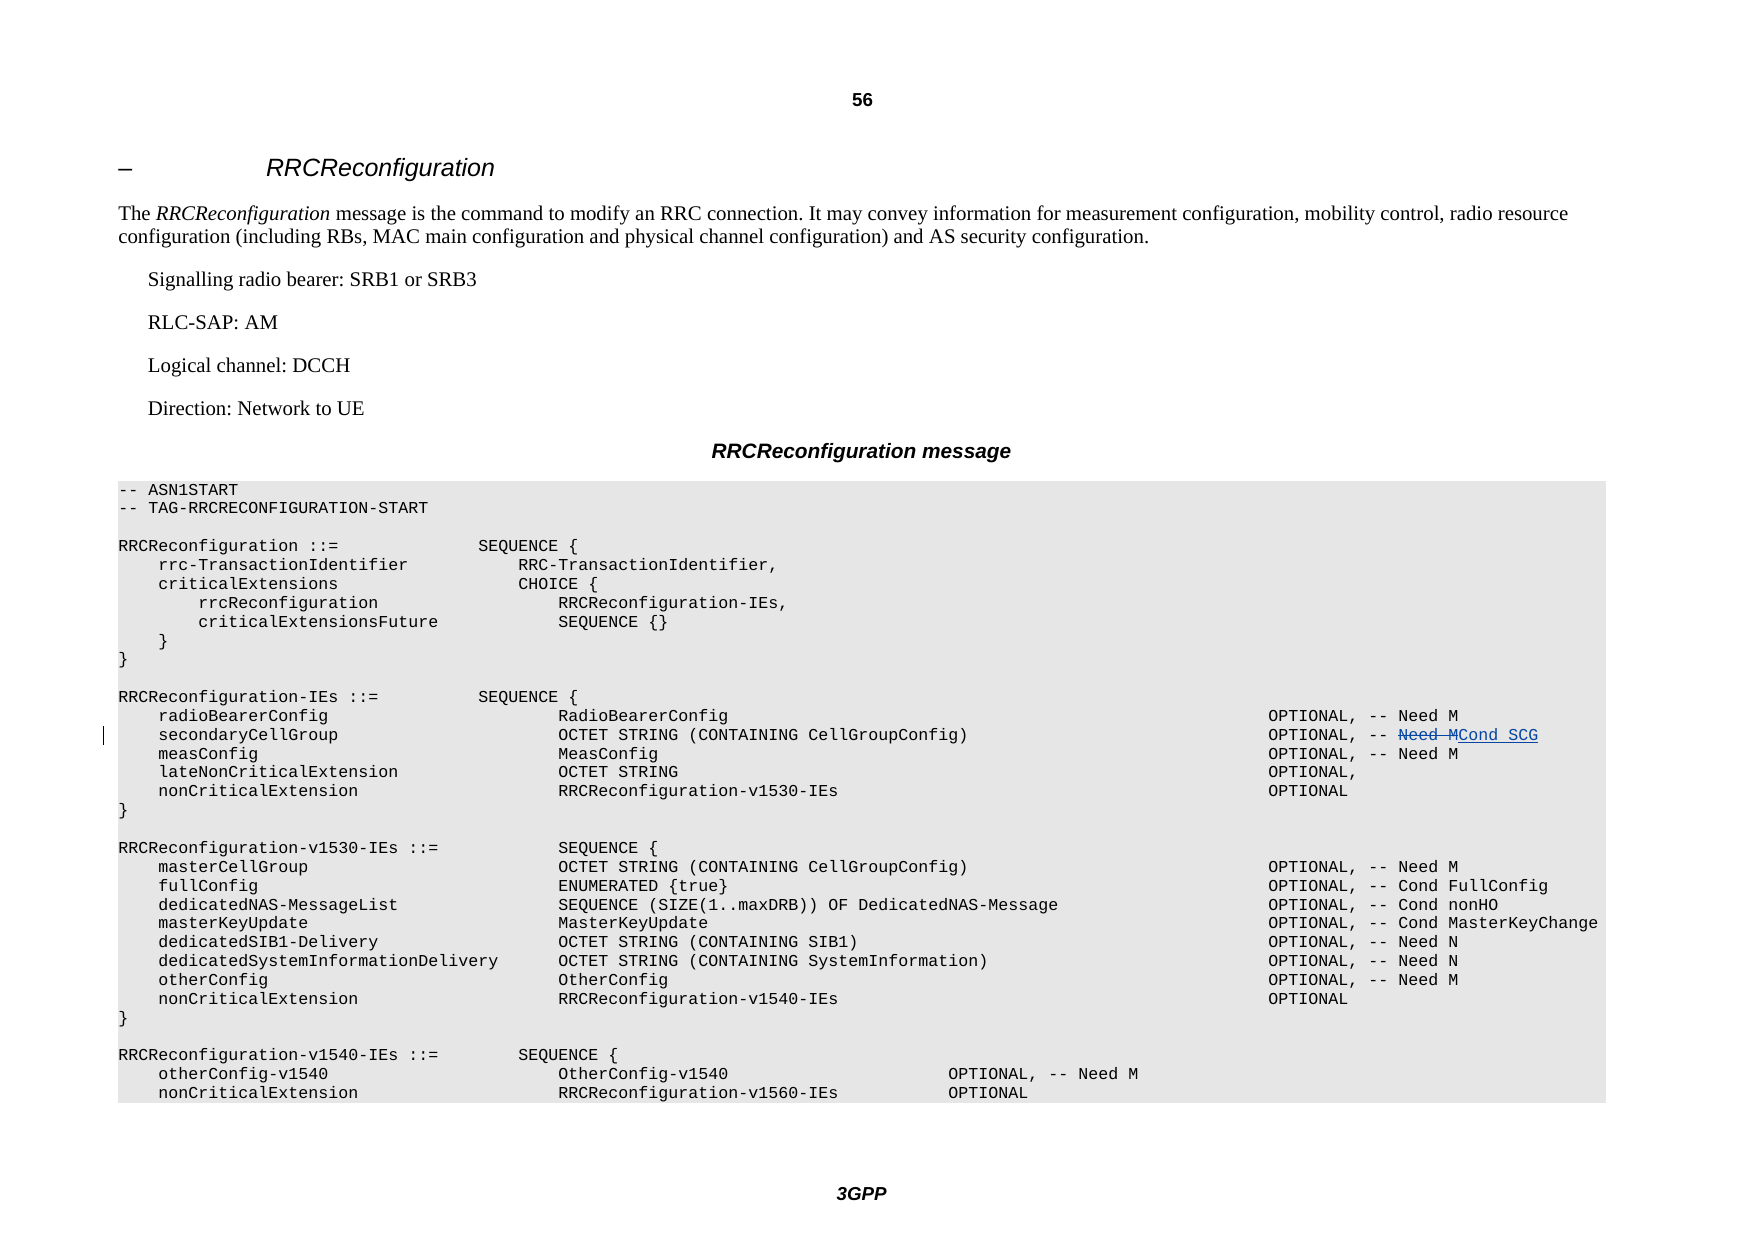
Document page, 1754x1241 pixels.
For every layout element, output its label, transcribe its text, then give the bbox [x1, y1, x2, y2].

text RLC-SAP: AM [148, 310, 1606, 334]
text secondaryCellGroup OCTET STRING (CONTAINING CellGroupConfig) OPTIONAL, -- [118, 726, 1606, 745]
text } [118, 651, 1606, 670]
text -- ASN1START [118, 481, 1606, 500]
text dedicatedSystemInformationDelivery OCTET STRING (CONTAINING SystemInformation) OPTIONAL, -- Need N [118, 953, 1606, 971]
text rrcReconfiguration RRCReconfiguration-IEs, [118, 594, 1606, 613]
text Signalling radio bearer: SRB1 or SRB3 [148, 267, 1606, 291]
text Logical channel: DCCH [148, 353, 1606, 377]
text The RRCReconfiguration message is the command to modify an RRC connection. It may convey information for measurement configuration, mobility control, radio resource configuration (including RBs, MAC main configuration and physical channel configuration) and AS security configuration. [118, 200, 1606, 248]
text Direction: Network to UE [148, 396, 1606, 420]
text dedicatedNAS-MessageList SEQUENCE (SIZE(1..maxDRB)) OF DedicatedNAS-Message OPTIONAL, -- Cond nonHO [118, 896, 1606, 915]
text criticalExtensionsFuture SEQUENCE {} [118, 613, 1606, 632]
text RRCReconfiguration-IEs ::= SEQUENCE { [118, 689, 1606, 707]
text nonCriticalExtension RRCReconfiguration-v1540-IEs OPTIONAL [118, 990, 1606, 1009]
text RRCReconfiguration ::= SEQUENCE { [118, 538, 1606, 557]
text RRCReconfiguration message [118, 438, 1606, 462]
text } [118, 802, 1606, 821]
text measConfig MeasConfig OPTIONAL, -- Need M [118, 745, 1606, 764]
text rrc-TransactionIdentifier RRC-TransactionIdentifier, [118, 557, 1606, 576]
text nonCriticalExtension RRCReconfiguration-v1560-IEs OPTIONAL [118, 1084, 1606, 1103]
text fullConfig ENUMERATED {true} OPTIONAL, -- Cond FullConfig [118, 877, 1606, 896]
text masterKeyUpdate MasterKeyUpdate OPTIONAL, -- Cond MasterKeyChange [118, 915, 1606, 934]
text criticalExtensions CHOICE { [118, 576, 1606, 594]
text dedicatedSIB1-Delivery OCTET STRING (CONTAINING SIB1) OPTIONAL, -- Need N [118, 934, 1606, 953]
text RRCReconfiguration-v1530-IEs ::= SEQUENCE { [118, 839, 1606, 858]
text masterCellGroup OCTET STRING (CONTAINING CellGroupConfig) OPTIONAL, -- Need M [118, 858, 1606, 877]
text -- TAG-RRCRECONFIGURATION-START [118, 500, 1606, 519]
subtitle – RRCReconfiguration [118, 153, 1606, 182]
text otherConfig OtherConfig OPTIONAL, -- Need M [118, 971, 1606, 990]
text nonCriticalExtension RRCReconfiguration-v1530-IEs OPTIONAL [118, 783, 1606, 802]
text otherConfig-v1540 OtherConfig-v1540 OPTIONAL, -- Need M [118, 1066, 1606, 1084]
text } [118, 632, 1606, 651]
text radioBearerConfig RadioBearerConfig OPTIONAL, -- Need M [118, 707, 1606, 726]
text } [118, 1009, 1606, 1028]
text lateNonCriticalExtension OCTET STRING OPTIONAL, [118, 764, 1606, 783]
text RRCReconfiguration-v1540-IEs ::= SEQUENCE { [118, 1047, 1606, 1066]
